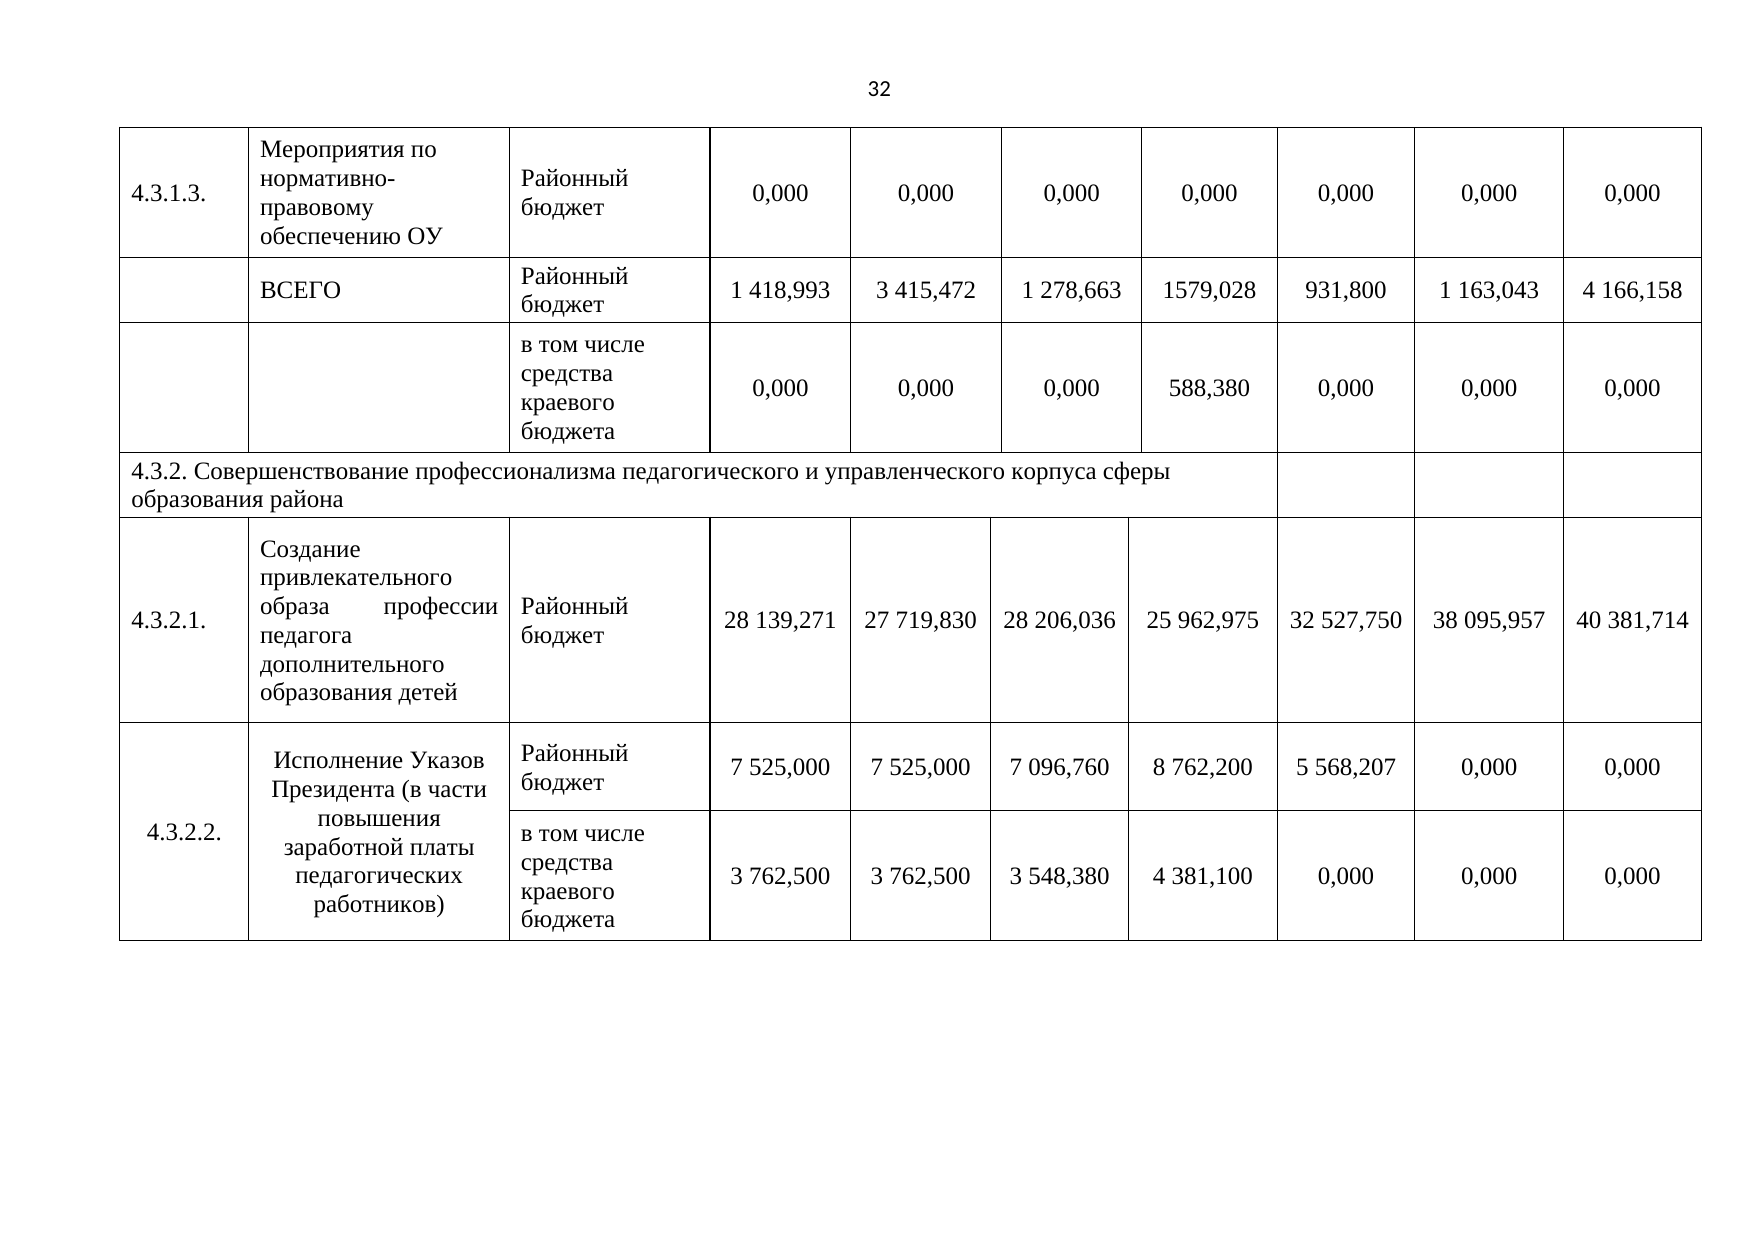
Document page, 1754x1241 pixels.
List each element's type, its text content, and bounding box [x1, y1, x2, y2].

table_cell Районный бюджет [510, 128, 709, 257]
table_cell 588,380 [1142, 323, 1277, 452]
table_cell 0,000 [851, 323, 1001, 452]
table_cell 0,000 [1415, 723, 1563, 810]
table_cell 7 525,000 [711, 723, 850, 810]
table_cell 3 762,500 [851, 811, 990, 940]
table_cell 38 095,957 [1415, 518, 1563, 722]
table_cell 4.3.1.3. [120, 128, 248, 257]
table_cell 931,800 [1278, 258, 1414, 322]
table_cell 0,000 [1415, 323, 1563, 452]
table_cell в том числе средства краевого бюджета [510, 323, 709, 452]
table_cell 0,000 [1415, 128, 1563, 257]
table_cell [120, 258, 248, 322]
table_cell 3 548,380 [991, 811, 1128, 940]
table_cell [1564, 453, 1701, 517]
table_cell 0,000 [1278, 323, 1414, 452]
table_cell 0,000 [1564, 128, 1701, 257]
table_cell 7 525,000 [851, 723, 990, 810]
table_cell 0,000 [1002, 128, 1141, 257]
table_cell 4.3.2.2. [120, 723, 248, 940]
table_cell 0,000 [851, 128, 1001, 257]
table_cell [120, 323, 248, 452]
table_cell Мероприятия по нормативно-правовому обеспечению ОУ [249, 128, 509, 257]
table_cell 1579,028 [1142, 258, 1277, 322]
table_cell 1 163,043 [1415, 258, 1563, 322]
table_cell 1 278,663 [1002, 258, 1141, 322]
table_cell 27 719,830 [851, 518, 990, 722]
table_cell Районный бюджет [510, 518, 709, 722]
table_cell ВСЕГО [249, 258, 509, 322]
table_cell 1 418,993 [711, 258, 850, 322]
table_cell 4 381,100 [1129, 811, 1277, 940]
table_cell [1278, 453, 1414, 517]
table_cell 4.3.2. Совершенствование профессионализма педагогического и управленческого корпуса сферы образования района [120, 453, 1277, 517]
table_cell 4 166,158 [1564, 258, 1701, 322]
table_cell 0,000 [1278, 128, 1414, 257]
table_cell 28 206,036 [991, 518, 1128, 722]
table_cell 0,000 [711, 323, 850, 452]
table_cell 0,000 [1564, 323, 1701, 452]
table_cell Районный бюджет [510, 723, 709, 810]
table_cell 4.3.2.1. [120, 518, 248, 722]
table_cell 0,000 [711, 128, 850, 257]
table_cell 0,000 [1415, 811, 1563, 940]
table_cell 25 962,975 [1129, 518, 1277, 722]
table_cell 3 762,500 [711, 811, 850, 940]
table_cell 0,000 [1564, 811, 1701, 940]
table_cell 0,000 [1278, 811, 1414, 940]
table_cell Создание привлекательного образа профессии педагога дополнительного образования детей [249, 518, 509, 722]
table_cell 32 527,750 [1278, 518, 1414, 722]
table_cell 7 096,760 [991, 723, 1128, 810]
table_cell [249, 323, 509, 452]
table_cell в том числе средства краевого бюджета [510, 811, 709, 940]
table_cell Исполнение Указов Президента (в части повышения заработной платы педагогических работников) [249, 723, 509, 940]
table_cell 0,000 [1564, 723, 1701, 810]
table_cell Районный бюджет [510, 258, 709, 322]
table_cell 8 762,200 [1129, 723, 1277, 810]
table_cell 28 139,271 [711, 518, 850, 722]
table_cell 5 568,207 [1278, 723, 1414, 810]
table_cell 0,000 [1002, 323, 1141, 452]
table_cell [1415, 453, 1563, 517]
table_cell 0,000 [1142, 128, 1277, 257]
table_cell 40 381,714 [1564, 518, 1701, 722]
table_cell 3 415,472 [851, 258, 1001, 322]
